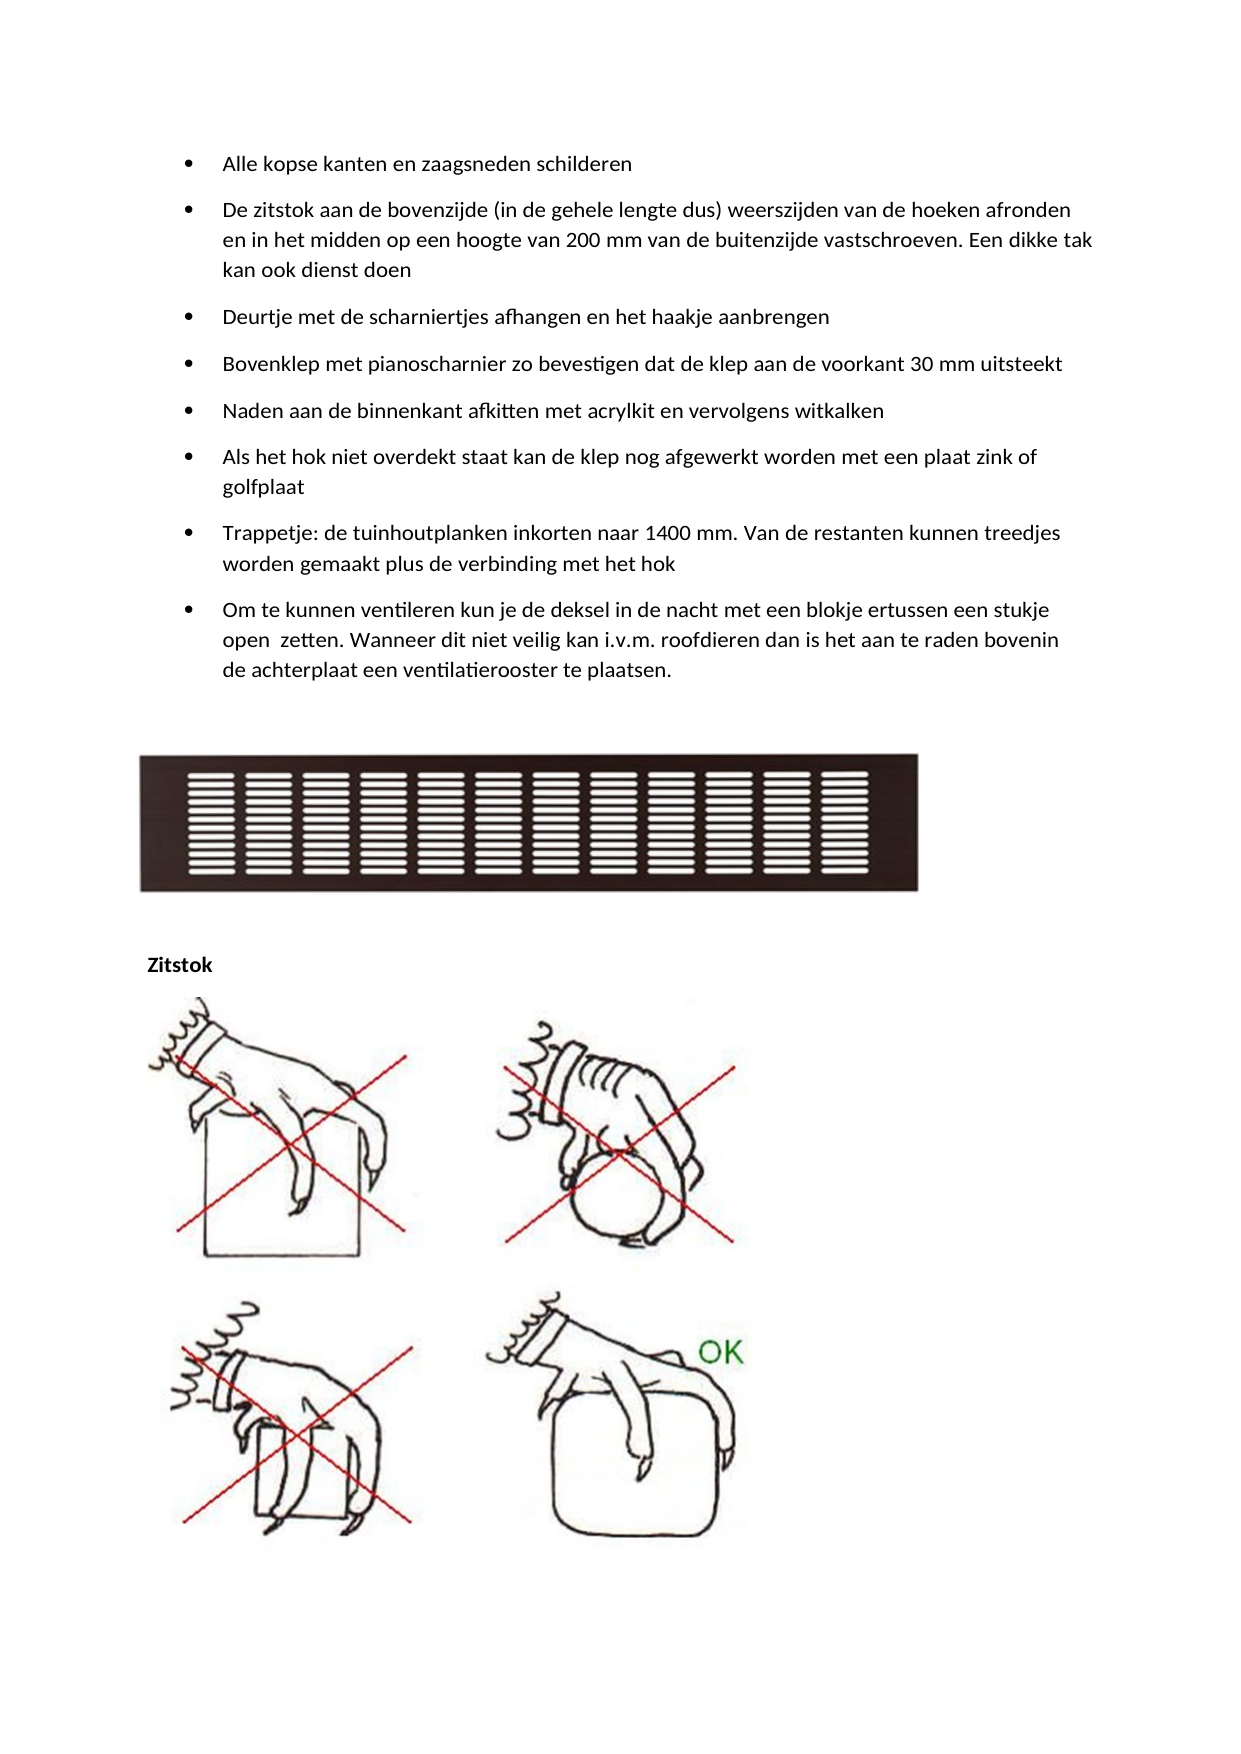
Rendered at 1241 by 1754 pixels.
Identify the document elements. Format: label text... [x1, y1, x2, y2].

list De zitstok aan de bovenzijde (in de gehele lengte dus) weerszijden van de hoeken afronden en in het midden op een hoogte van 200 mm van de buitenzijde vastschroeven. Een dikke tak kan ook dienst doen [185, 196, 1092, 283]
picture [147, 997, 754, 1550]
list Trappetje: de tuinhoutplanken inkorten naar 1400 mm. Van de restanten kunnen treedjes worden gemaakt plus de verbinding met het hok [185, 519, 1061, 576]
picture [135, 752, 920, 894]
list Alle kopse kanten en zaagsneden schilderen [185, 150, 1103, 177]
list Om te kunnen ventileren kun je de deksel in de nacht met een blokje ertussen een stukje open zetten. Wanneer dit niet veilig kan i.v.m. roofdieren dan is het aan te raden bovenin de achterplaat een ventilatierooster te plaatsen. [185, 596, 1061, 683]
list Bovenklep met pianoscharnier zo bevestigen dat de klep aan de voorkant 30 mm uitsteekt [185, 350, 1103, 377]
list Deurtje met de scharniertjes afhangen en het haakje aanbrengen [185, 303, 1103, 330]
list Naden aan de binnenkant afkitten met acrylkit en vervolgens witkalken [185, 397, 1103, 424]
subtitle Zitstok [147, 952, 1103, 978]
list Als het hok niet overdekt staat kan de klep nog afgewerkt worden met een plaat zink of golfplaat [185, 443, 1037, 500]
